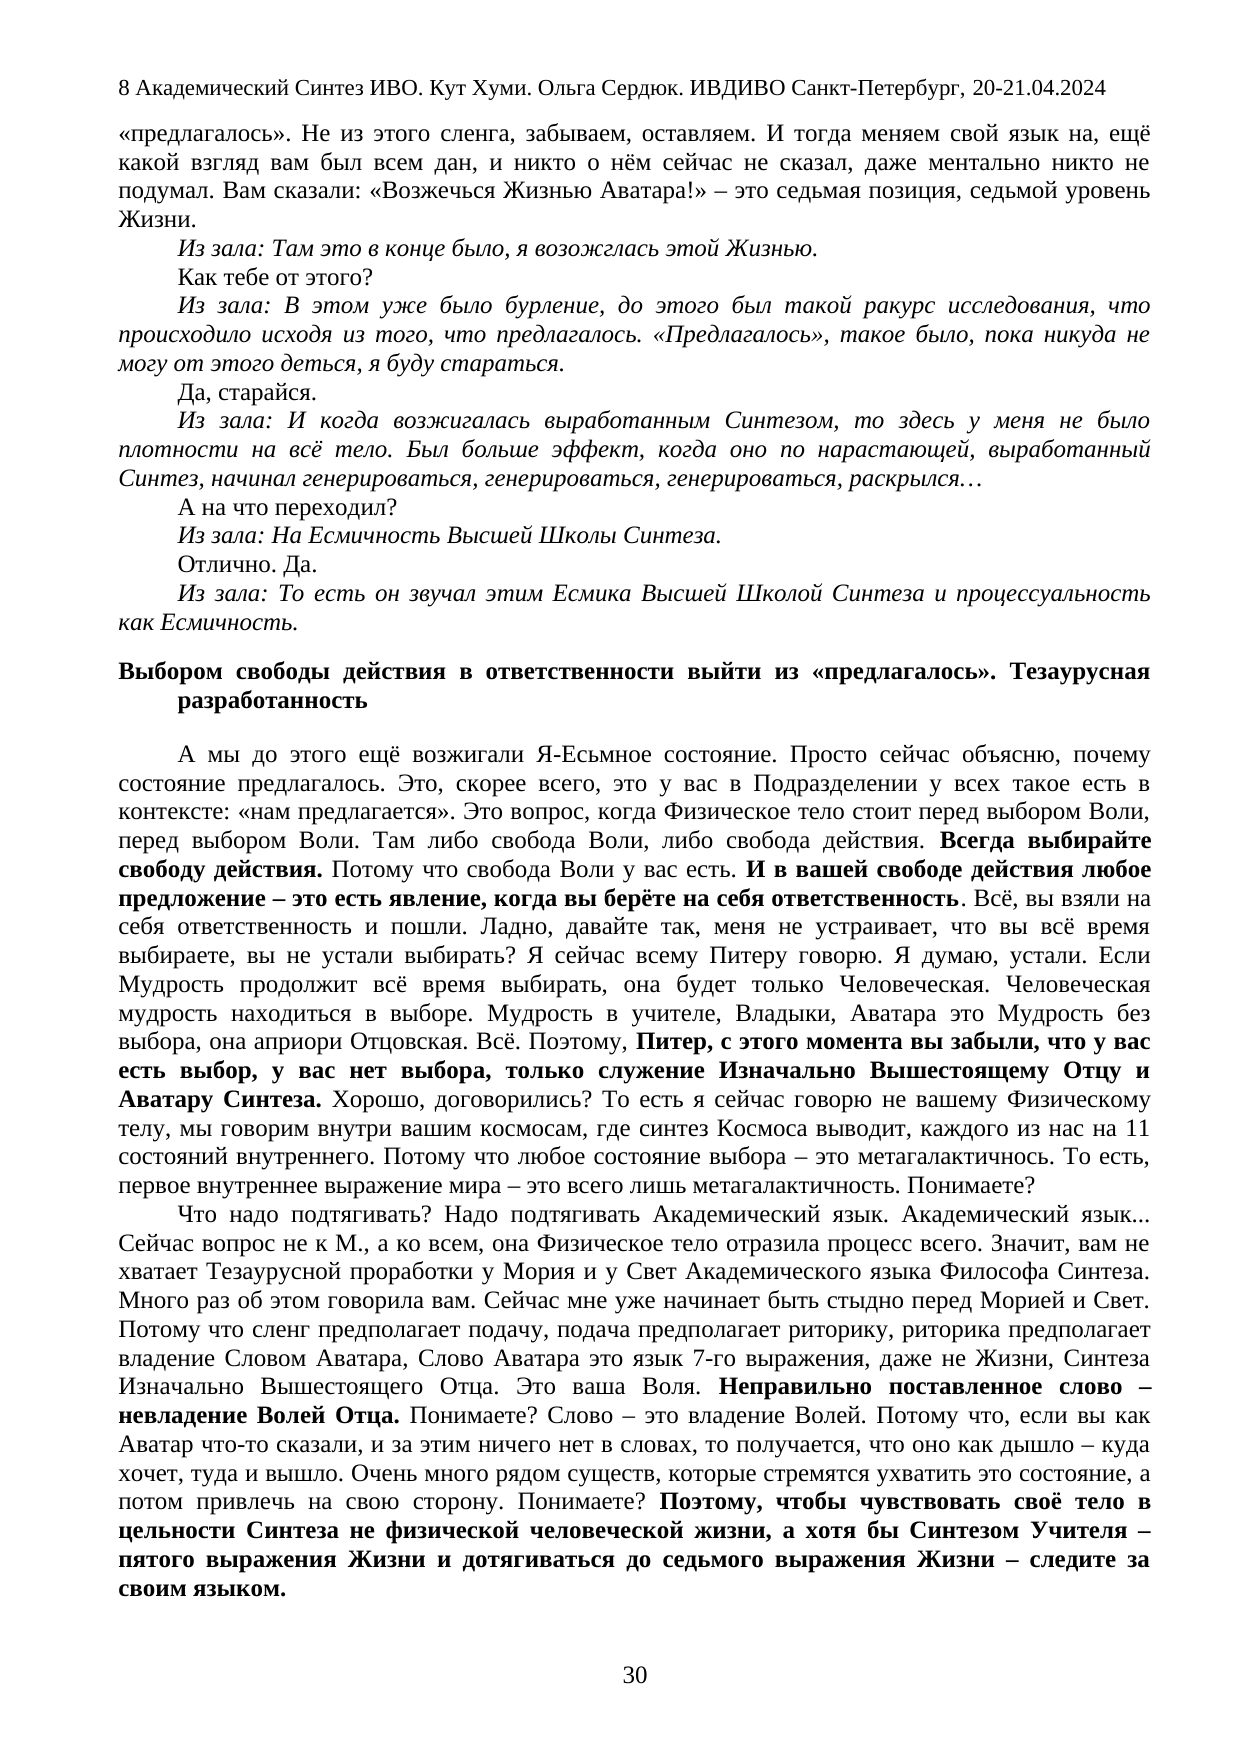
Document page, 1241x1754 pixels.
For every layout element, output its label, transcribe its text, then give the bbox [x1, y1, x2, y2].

text Из зала: И когда возжигалась выработанным Синтезом, то здесь у меня не было плотности на всё тело. Был больше эффект, когда оно по нарастающей, выработанный Синтез, начинал генерироваться, генерироваться, генерироваться, раскрылся… [118, 406, 1152, 492]
text А мы до этого ещё возжигали Я-Есьмное состояние. Просто сейчас объясню, почему состояние предлагалось. Это, скорее всего, это у вас в Подразделении у всех такое есть в контексте: «нам предлагается». Это вопрос, когда Физическое тело стоит перед выбором Воли, перед выбором Воли. Там либо свобода Воли, либо свобода действия. Всегда выбирайте свободу действия. Потому что свобода Воли у вас есть. И в вашей свободе действия любое предложение – это есть явление, когда вы берёте на себя ответственность. Всё, вы взяли на себя ответственность и пошли. Ладно, давайте так, меня не устраивает, что вы всё время выбираете, вы не устали выбирать? Я сейчас всему Питеру говорю. Я думаю, устали. Если Мудрость продолжит всё время выбирать, она будет только Человеческая. Человеческая мудрость находиться в выборе. Мудрость в учителе, Владыки, Аватара это Мудрость без выбора, она априори Отцовская. Всё. Поэтому, Питер, с этого момента вы забыли, что у вас есть выбор, у вас нет выбора, только служение Изначально Вышестоящему Отцу и Аватару Синтеза. Хорошо, договорились? То есть я сейчас говорю не вашему Физическому телу, мы говорим внутри вашим космосам, где синтез Космоса выводит, каждого из нас на 11 состояний внутреннего. Потому что любое состояние выбора – это метагалактичнось. То есть, первое внутреннее выражение мира – это всего лишь метагалактичность. Понимаете? [118, 739, 1152, 1199]
text Отлично. Да. [118, 549, 1152, 578]
text А на что переходил? [118, 492, 1152, 521]
text Что надо подтягивать? Надо подтягивать Академический язык. Академический язык... Сейчас вопрос не к М., а ко всем, она Физическое тело отразила процесс всего. Значит, вам не хватает Тезаурусной проработки у Мория и у Свет Академического языка Философа Синтеза. Много раз об этом говорила вам. Сейчас мне уже начинает быть стыдно перед Морией и Свет. Потому что сленг предполагает подачу, подача предполагает риторику, риторика предполагает владение Словом Аватара, Слово Аватара это язык 7-го выражения, даже не Жизни, Синтеза Изначально Вышестоящего Отца. Это ваша Воля. Неправильно поставленное слово – невладение Волей Отца. Понимаете? Слово – это владение Волей. Потому что, если вы как Аватар что-то сказали, и за этим ничего нет в словах, то получается, что оно как дышло – куда хочет, туда и вышло. Очень много рядом существ, которые стремятся ухватить это состояние, а потом привлечь на свою сторону. Понимаете? Поэтому, чтобы чувствовать своё тело в цельности Синтеза не физической человеческой жизни, а хотя бы Синтезом Учителя – пятого выражения Жизни и дотягиваться до седьмого выражения Жизни – следите за своим языком. [118, 1199, 1152, 1601]
text Да, старайся. [118, 377, 1152, 406]
subtitle Выбором свободы действия в ответственности выйти из «предлагалось». Тезаурусная разработанность [118, 656, 1152, 714]
text Из зала: В этом уже было бурление, до этого был такой ракурс исследования, что происходило исходя из того, что предлагалось. «Предлагалось», такое было, пока никуда не могу от этого деться, я буду стараться. [118, 291, 1152, 377]
text Как тебе от этого? [118, 262, 1152, 291]
text Из зала: То есть он звучал этим Есмика Высшей Школой Синтеза и процессуальность как Есмичность. [118, 578, 1152, 636]
text Из зала: Там это в конце было, я возожглась этой Жизнью. [118, 233, 1152, 262]
text Из зала: На Есмичность Высшей Школы Синтеза. [118, 521, 1152, 549]
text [118, 118, 1152, 233]
